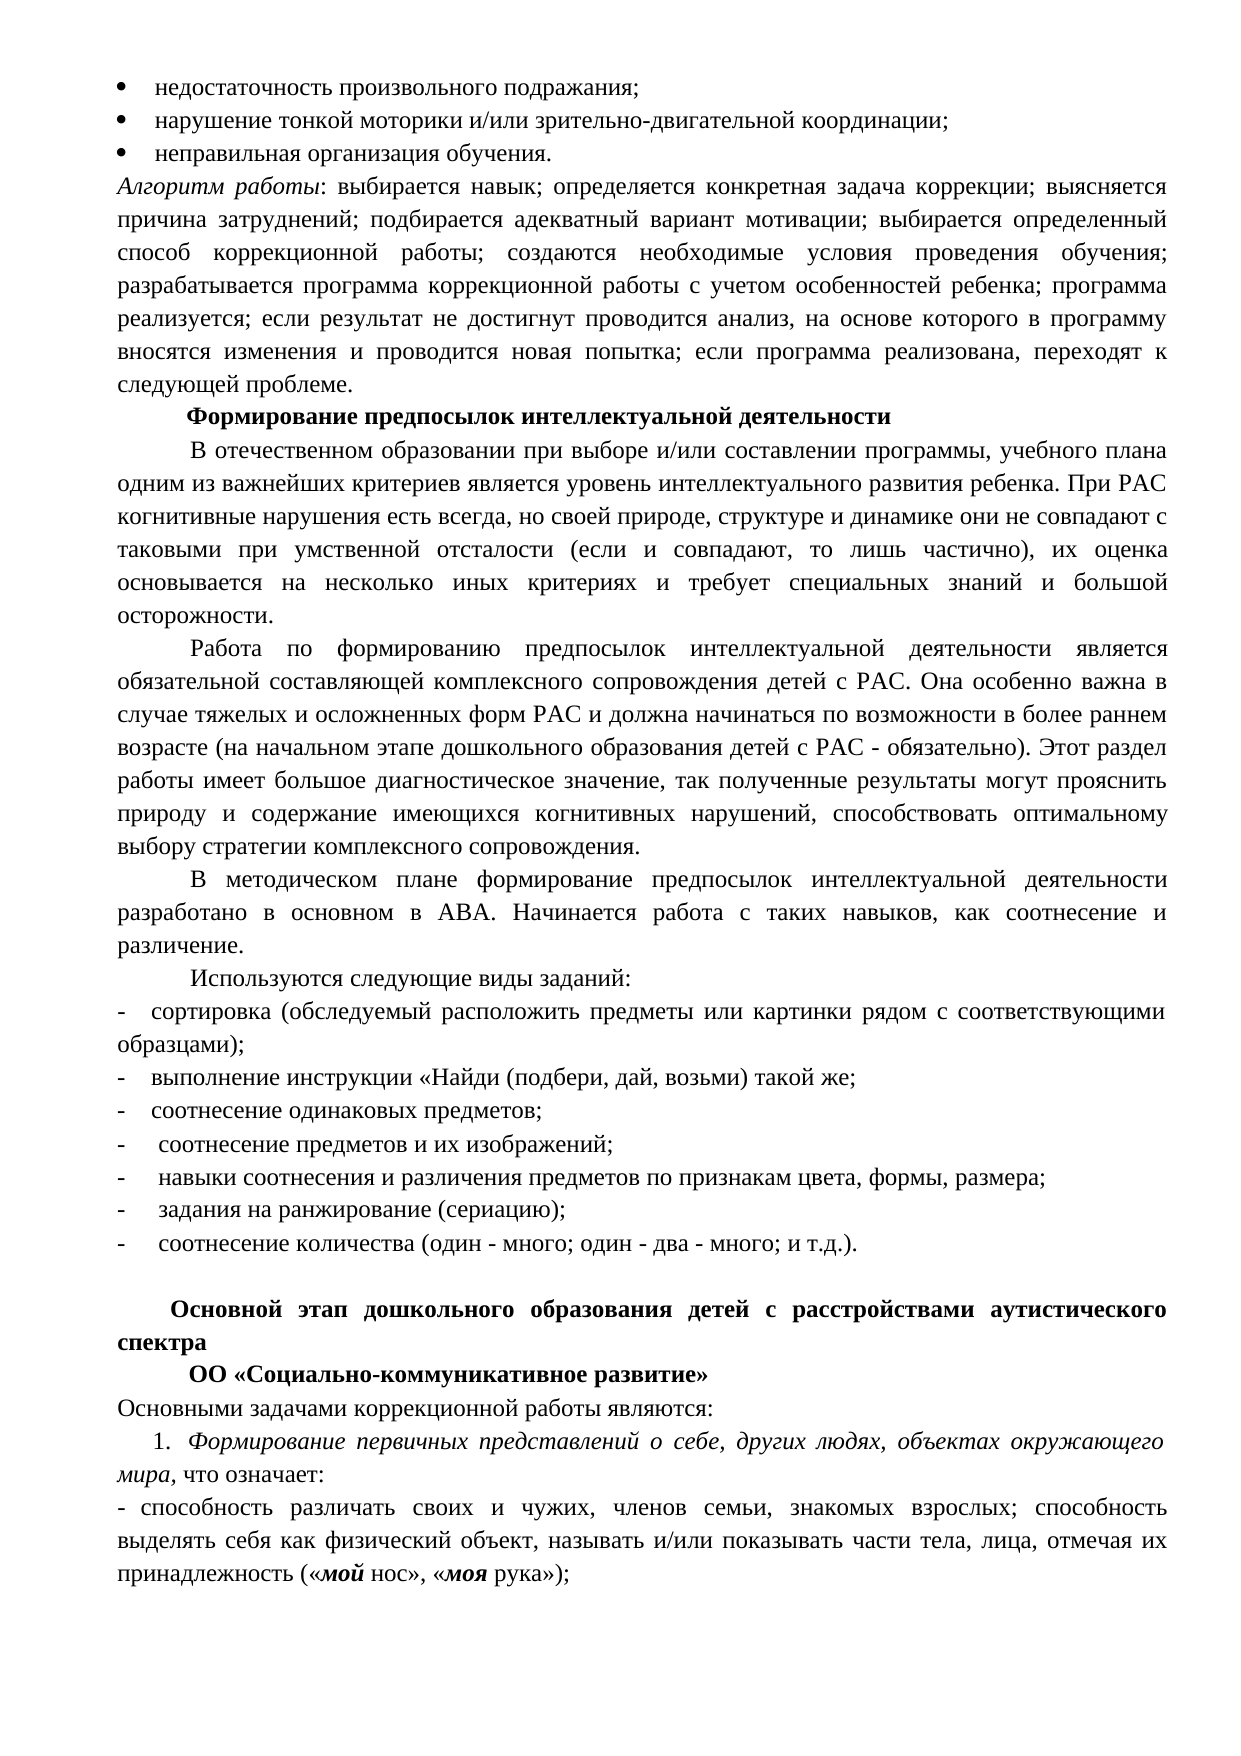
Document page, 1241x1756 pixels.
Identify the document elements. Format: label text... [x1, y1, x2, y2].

list недостаточность произвольного подражания; [117, 72, 1223, 101]
list соотнесение предметов и их изображений; [117, 1129, 1223, 1157]
list сортировка (обследуемый расположить предметы или картинки рядом с соответствующими образцами); [117, 996, 1168, 1058]
list неправильная организация обучения. [117, 138, 1223, 167]
subtitle Формирование предпосылок интеллектуальной деятельности [122, 402, 1223, 430]
subtitle Основной этап дошкольного образования детей с расстройствами аутистического спектра [117, 1294, 1167, 1356]
text В методическом плане формирование предпосылок интеллектуальной деятельности разработано в основном в АВА. Начинается работа с таких навыков, как соотнесение и различение. [117, 864, 1167, 959]
list выполнение инструкции «Найди (подбери, дай, возьми) такой же; [117, 1062, 1223, 1091]
list задания на ранжирование (сериацию); [117, 1194, 1223, 1223]
list соотнесение количества (один - много; один - два - много; и т.д.). [117, 1228, 1223, 1256]
list нарушение тонкой моторики и/или зрительно-двигательной координации; [117, 105, 1223, 134]
text Основными задачами коррекционной работы являются: [117, 1393, 1223, 1422]
list ОО «Социально-коммуникативное развитие» [117, 1360, 1223, 1388]
text Используются следующие виды заданий: [190, 963, 1223, 992]
list Формирование первичных представлений о себе, других людях, объектах окружающего мира, что означает: [117, 1426, 1167, 1488]
text В отечественном образовании при выборе и/или составлении программы, учебного плана одним из важнейших критериев является уровень интеллектуального развития ребенка. При РАС когнитивные нарушения есть всегда, но своей природе, структуре и динамике они не совпадают с таковыми при умственной отсталости (если и совпадают, то лишь частично), их оценка основывается на несколько иных критериях и требует специальных знаний и большой осторожности. [117, 435, 1168, 629]
list способность различать своих и чужих, членов семьи, знакомых взрослых; способность выделять себя как физический объект, называть и/или показывать части тела, лица, отмечая их принадлежность («мой нос», «моя рука»); [117, 1492, 1167, 1587]
list навыки соотнесения и различения предметов по признакам цвета, формы, размера; [117, 1162, 1223, 1190]
text Работа по формированию предпосылок интеллектуальной деятельности является обязательной составляющей комплексного сопровождения детей с РАС. Она особенно важна в случае тяжелых и осложненных форм РАС и должна начинаться по возможности в более раннем возрасте (на начальном этапе дошкольного образования детей с РАС - обязательно). Этот раздел работы имеет большое диагностическое значение, так полученные результаты могут прояснить природу и содержание имеющихся когнитивных нарушений, способствовать оптимальному выбору стратегии комплексного сопровождения. [117, 633, 1168, 860]
text Алгоритм работы: выбирается навык; определяется конкретная задача коррекции; выясняется причина затруднений; подбирается адекватный вариант мотивации; выбирается определенный способ коррекционной работы; создаются необходимые условия проведения обучения; разрабатывается программа коррекционной работы с учетом особенностей ребенка; программа реализуется; если результат не достигнут проводится анализ, на основе которого в программу вносятся изменения и проводится новая попытка; если программа реализована, переходят к следующей проблеме. [117, 171, 1168, 398]
list соотнесение одинаковых предметов; [117, 1095, 1223, 1124]
